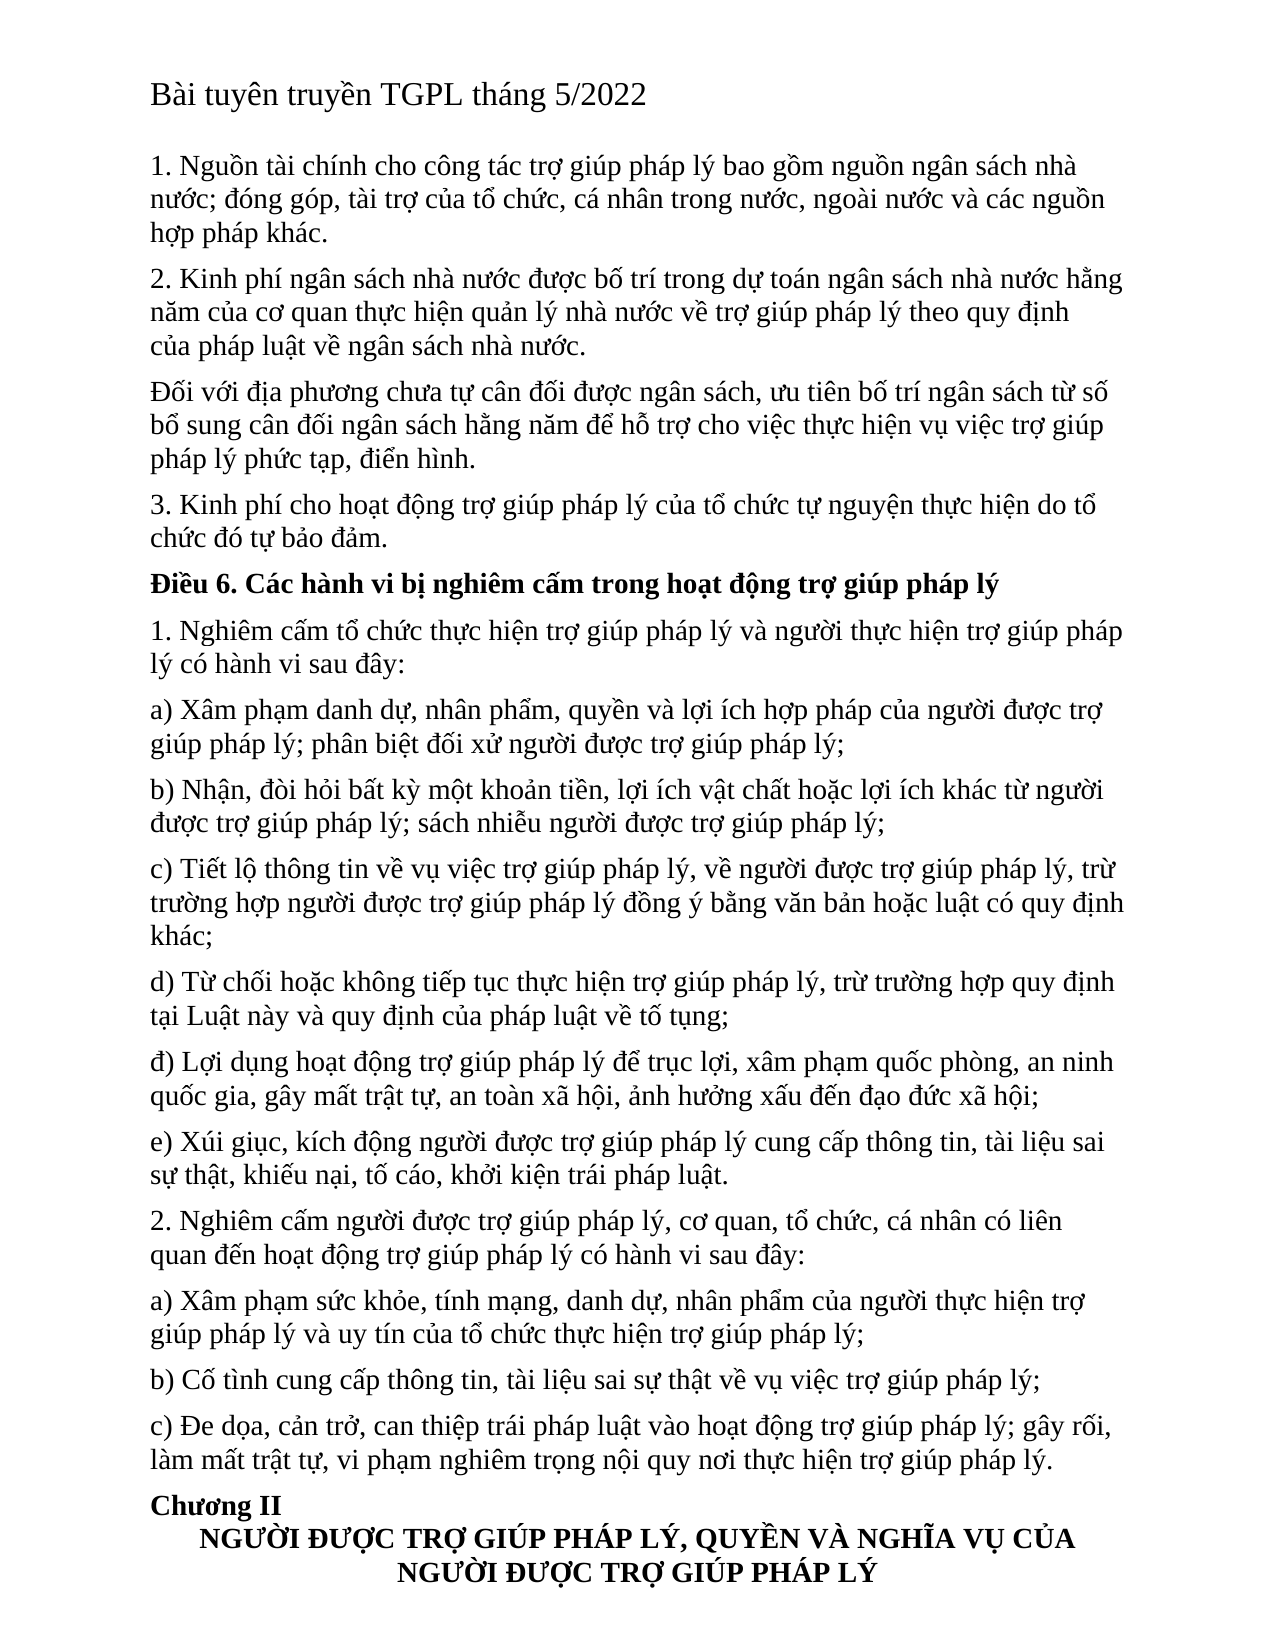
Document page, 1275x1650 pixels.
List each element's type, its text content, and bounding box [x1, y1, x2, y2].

text NGƯỜI ĐƯỢC TRỢ GIÚP PHÁP LÝ, QUYỀN VÀ NGHĨA VỤ CỦA NGƯỜI ĐƯỢC TRỢ GIÚP PHÁP LÝ [150, 1522, 1125, 1589]
text Chương II [150, 1488, 1125, 1522]
text d) Từ chối hoặc không tiếp tục thực hiện trợ giúp pháp lý, trừ trường hợp quy định tại Luật này và quy định của pháp luật về tố tụng; [150, 964, 1125, 1032]
text a) Xâm phạm sức khỏe, tính mạng, danh dự, nhân phẩm của người thực hiện trợ giúp pháp lý và uy tín của tổ chức thực hiện trợ giúp pháp lý; [864, 1283, 1125, 1350]
text c) Đe dọa, cản trở, can thiệp trái pháp luật vào hoạt động trợ giúp pháp lý; gây rối, làm mất trật tự, vi phạm nghiêm trọng nội quy nơi thực hiện trợ giúp pháp lý. [150, 1408, 1125, 1476]
text 1. Nguồn tài chính cho công tác trợ giúp pháp lý bao gồm nguồn ngân sách nhà nước; đóng góp, tài trợ của tổ chức, cá nhân trong nước, ngoài nước và các nguồn hợp pháp khác. [150, 148, 1125, 248]
text e) Xúi giục, kích động người được trợ giúp pháp lý cung cấp thông tin, tài liệu sai sự thật, khiếu nại, tố cáo, khởi kiện trái pháp luật. [729, 1124, 1125, 1191]
text Đối với địa phương chưa tự cân đối được ngân sách, ưu tiên bố trí ngân sách từ số bổ sung cân đối ngân sách hằng năm để hỗ trợ cho việc thực hiện vụ việc trợ giúp pháp lý phức tạp, điển hình. [150, 374, 1125, 474]
text 2. Kinh phí ngân sách nhà nước được bố trí trong dự toán ngân sách nhà nước hằng năm của cơ quan thực hiện quản lý nhà nước về trợ giúp pháp lý theo quy định của pháp luật về ngân sách nhà nước. [586, 261, 1125, 361]
text 2. Nghiêm cấm người được trợ giúp pháp lý, cơ quan, tổ chức, cá nhân có liên quan đến hoạt động trợ giúp pháp lý có hành vi sau đây: [805, 1203, 1125, 1270]
text 3. Kinh phí cho hoạt động trợ giúp pháp lý của tổ chức tự nguyện thực hiện do tổ chức đó tự bảo đảm. [388, 487, 1125, 554]
text 1. Nghiêm cấm tổ chức thực hiện trợ giúp pháp lý và người thực hiện trợ giúp pháp lý có hành vi sau đây: [405, 613, 1125, 680]
text Điều 6. Các hành vi bị nghiêm cấm trong hoạt động trợ giúp pháp lý [150, 567, 1125, 600]
text a) Xâm phạm danh dự, nhân phẩm, quyền và lợi ích hợp pháp của người được trợ giúp pháp lý; phân biệt đối xử người được trợ giúp pháp lý; [845, 692, 1125, 759]
text b) Cố tình cung cấp thông tin, tài liệu sai sự thật về vụ việc trợ giúp pháp lý; [150, 1362, 1125, 1396]
text b) Nhận, đòi hỏi bất kỳ một khoản tiền, lợi ích vật chất hoặc lợi ích khác từ người được trợ giúp pháp lý; sách nhiễu người được trợ giúp pháp lý; [885, 772, 1125, 839]
text c) Tiết lộ thông tin về vụ việc trợ giúp pháp lý, về người được trợ giúp pháp lý, trừ trường hợp người được trợ giúp pháp lý đồng ý bằng văn bản hoặc luật có quy định khác; [150, 851, 1125, 952]
